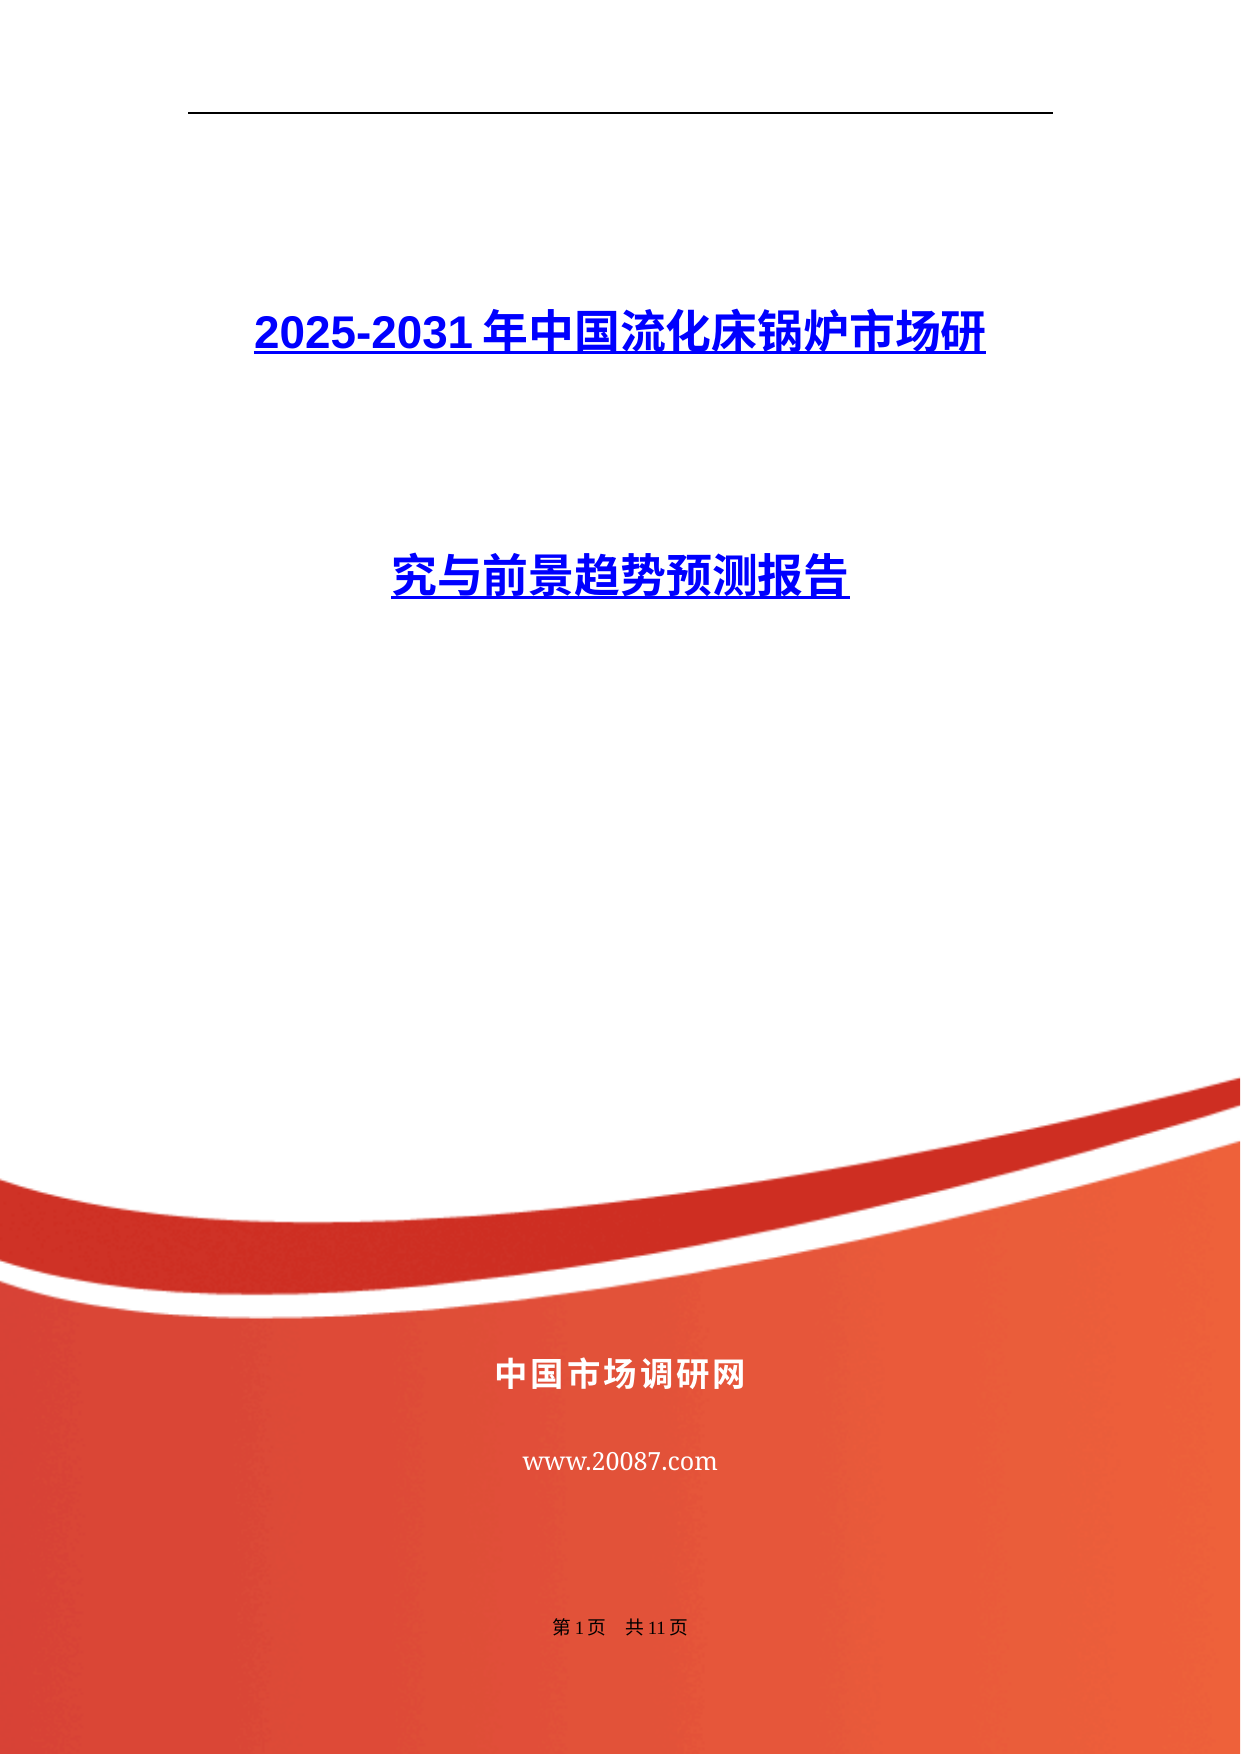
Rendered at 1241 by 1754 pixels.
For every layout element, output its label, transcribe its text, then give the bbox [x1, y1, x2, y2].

text www.20087.com [187, 1428, 1053, 1493]
table_header 2025-2031年中国流化床锅炉市场研究与前景趋势预测报告 [188, 207, 1053, 773]
subtitle 中国市场调研网 [187, 1339, 1053, 1404]
picture [0, 1006, 1241, 1754]
